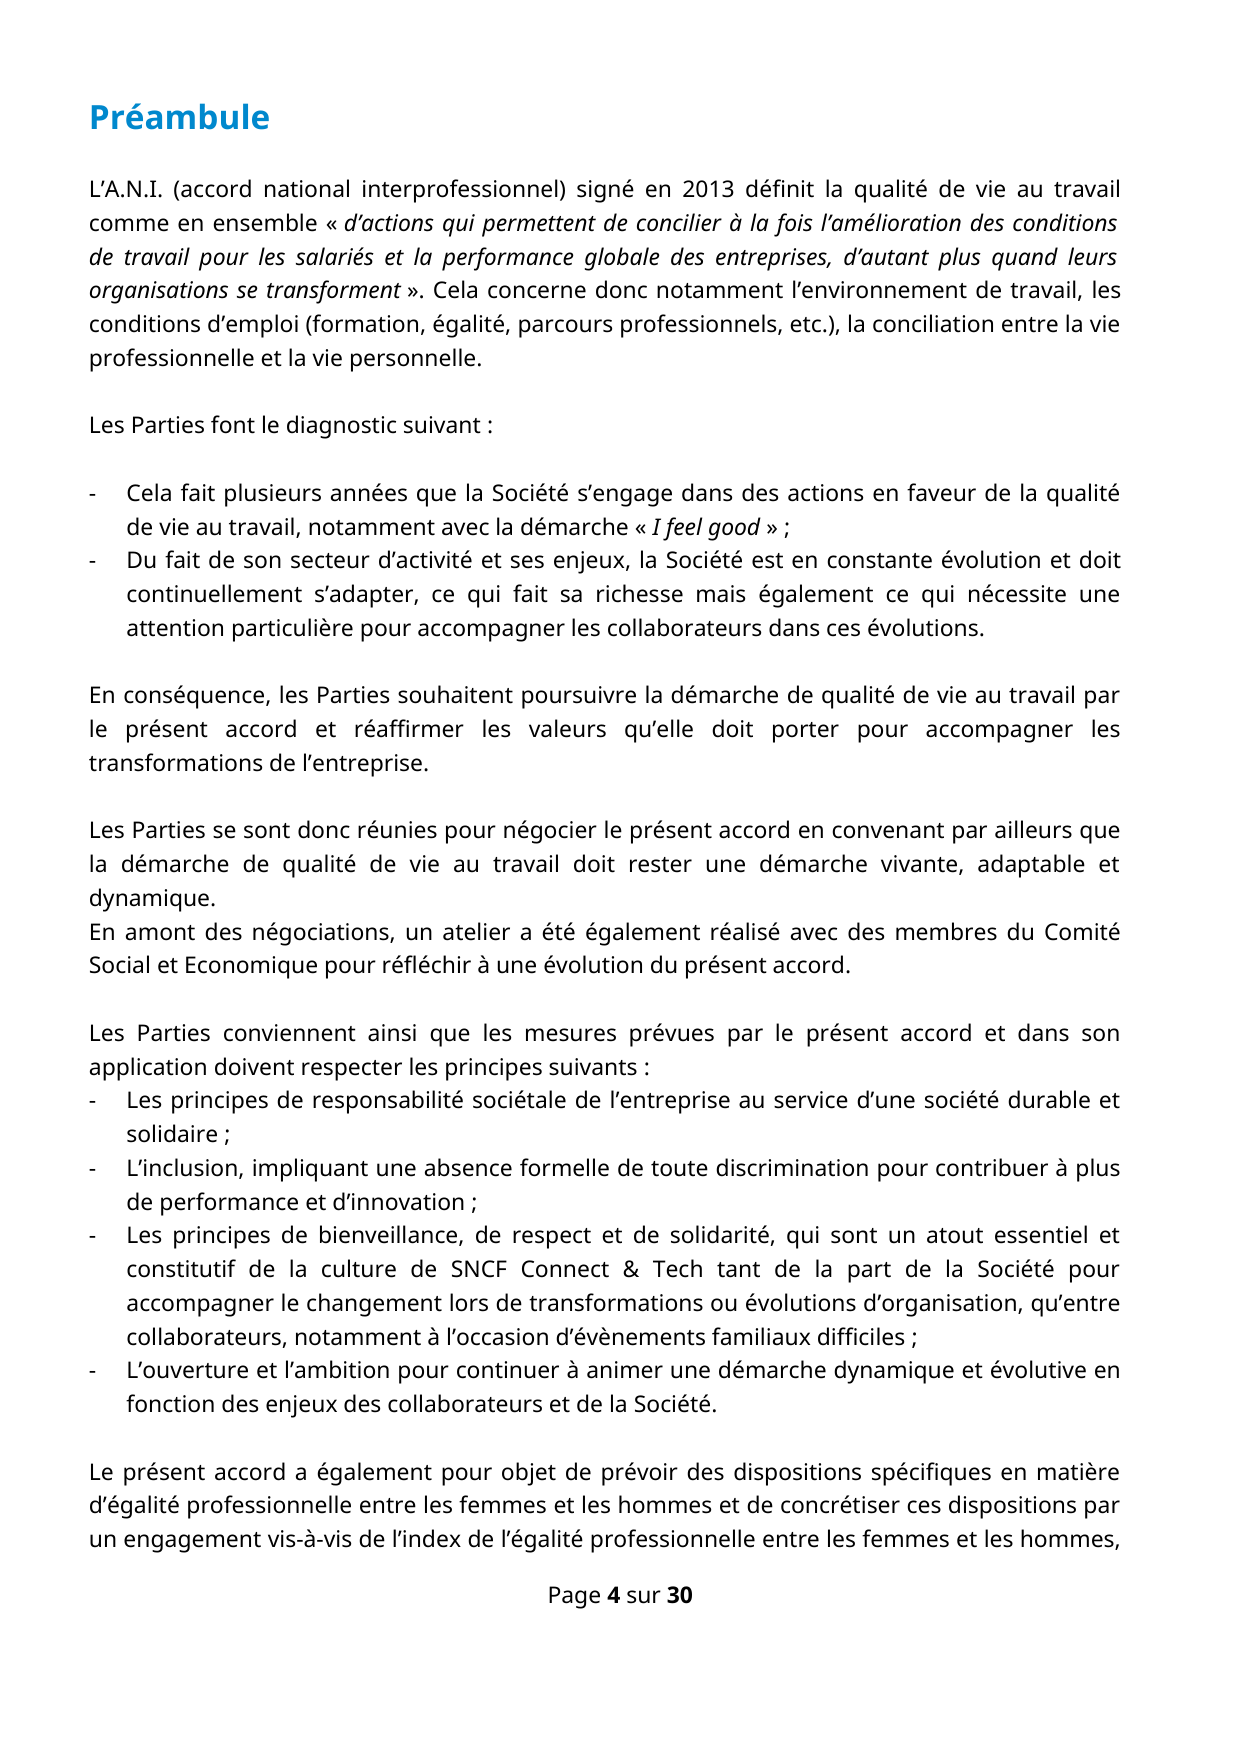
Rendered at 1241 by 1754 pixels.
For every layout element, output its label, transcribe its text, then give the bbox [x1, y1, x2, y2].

list Du fait de son secteur d’activité et ses enjeux, la Société est en constante évolution et doit continuellement s’adapter, ce qui fait sa richesse mais également ce qui nécessite une attention particulière pour accompagner les collaborateurs dans ces évolutions. [89, 544, 1122, 643]
text L’A.N.I. (accord national interprofessionnel) signé en 2013 définit la qualité de vie au travail comme en ensemble « d’actions qui permettent de concilier à la fois l’amélioration des conditions de travail pour les salariés et la performance globale des entreprises, d’autant plus quand leurs organisations se transforment ». Cela concerne donc notamment l’environnement de travail, les conditions d’emploi (formation, égalité, parcours professionnels, etc.), la conciliation entre la vie professionnelle et la vie personnelle. [89, 173, 1122, 373]
text Les Parties se sont donc réunies pour négocier le présent accord en convenant par ailleurs que la démarche de qualité de vie au travail doit rester une démarche vivante, adaptable et dynamique. [89, 780, 1122, 913]
list L’inclusion, impliquant une absence formelle de toute discrimination pour contribuer à plus de performance et d’innovation ; [89, 1152, 1122, 1217]
text Les Parties font le diagnostic suivant : [89, 409, 1122, 440]
text En conséquence, les Parties souhaitent poursuivre la démarche de qualité de vie au travail par le présent accord et réaffirmer les valeurs qu’elle doit porter pour accompagner les transformations de l’entreprise. [89, 679, 1122, 778]
list Cela fait plusieurs années que la Société s’engage dans des actions en faveur de la qualité de vie au travail, notamment avec la démarche « I feel good » ; [89, 477, 1122, 542]
text Les Parties conviennent ainsi que les mesures prévues par le présent accord et dans son application doivent respecter les principes suivants : [89, 1017, 1122, 1082]
list Les principes de bienveillance, de respect et de solidarité, qui sont un atout essentiel et constitutif de la culture de SNCF Connect & Tech tant de la part de la Société pour accompagner le changement lors de transformations ou évolutions d’organisation, qu’entre collaborateurs, notamment à l’occasion d’évènements familiaux difficiles ; [89, 1219, 1122, 1352]
list L’ouverture et l’ambition pour continuer à animer une démarche dynamique et évolutive en fonction des enjeux des collaborateurs et de la Société. [89, 1354, 1122, 1419]
text Préambule [89, 94, 1240, 139]
list Les principes de responsabilité sociétale de l’entreprise au service d’une société durable et solidaire ; [89, 1084, 1122, 1149]
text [89, 1455, 1122, 1554]
text En amont des négociations, un atelier a été également réalisé avec des membres du Comité Social et Economique pour réfléchir à une évolution du présent accord. [89, 915, 1122, 980]
